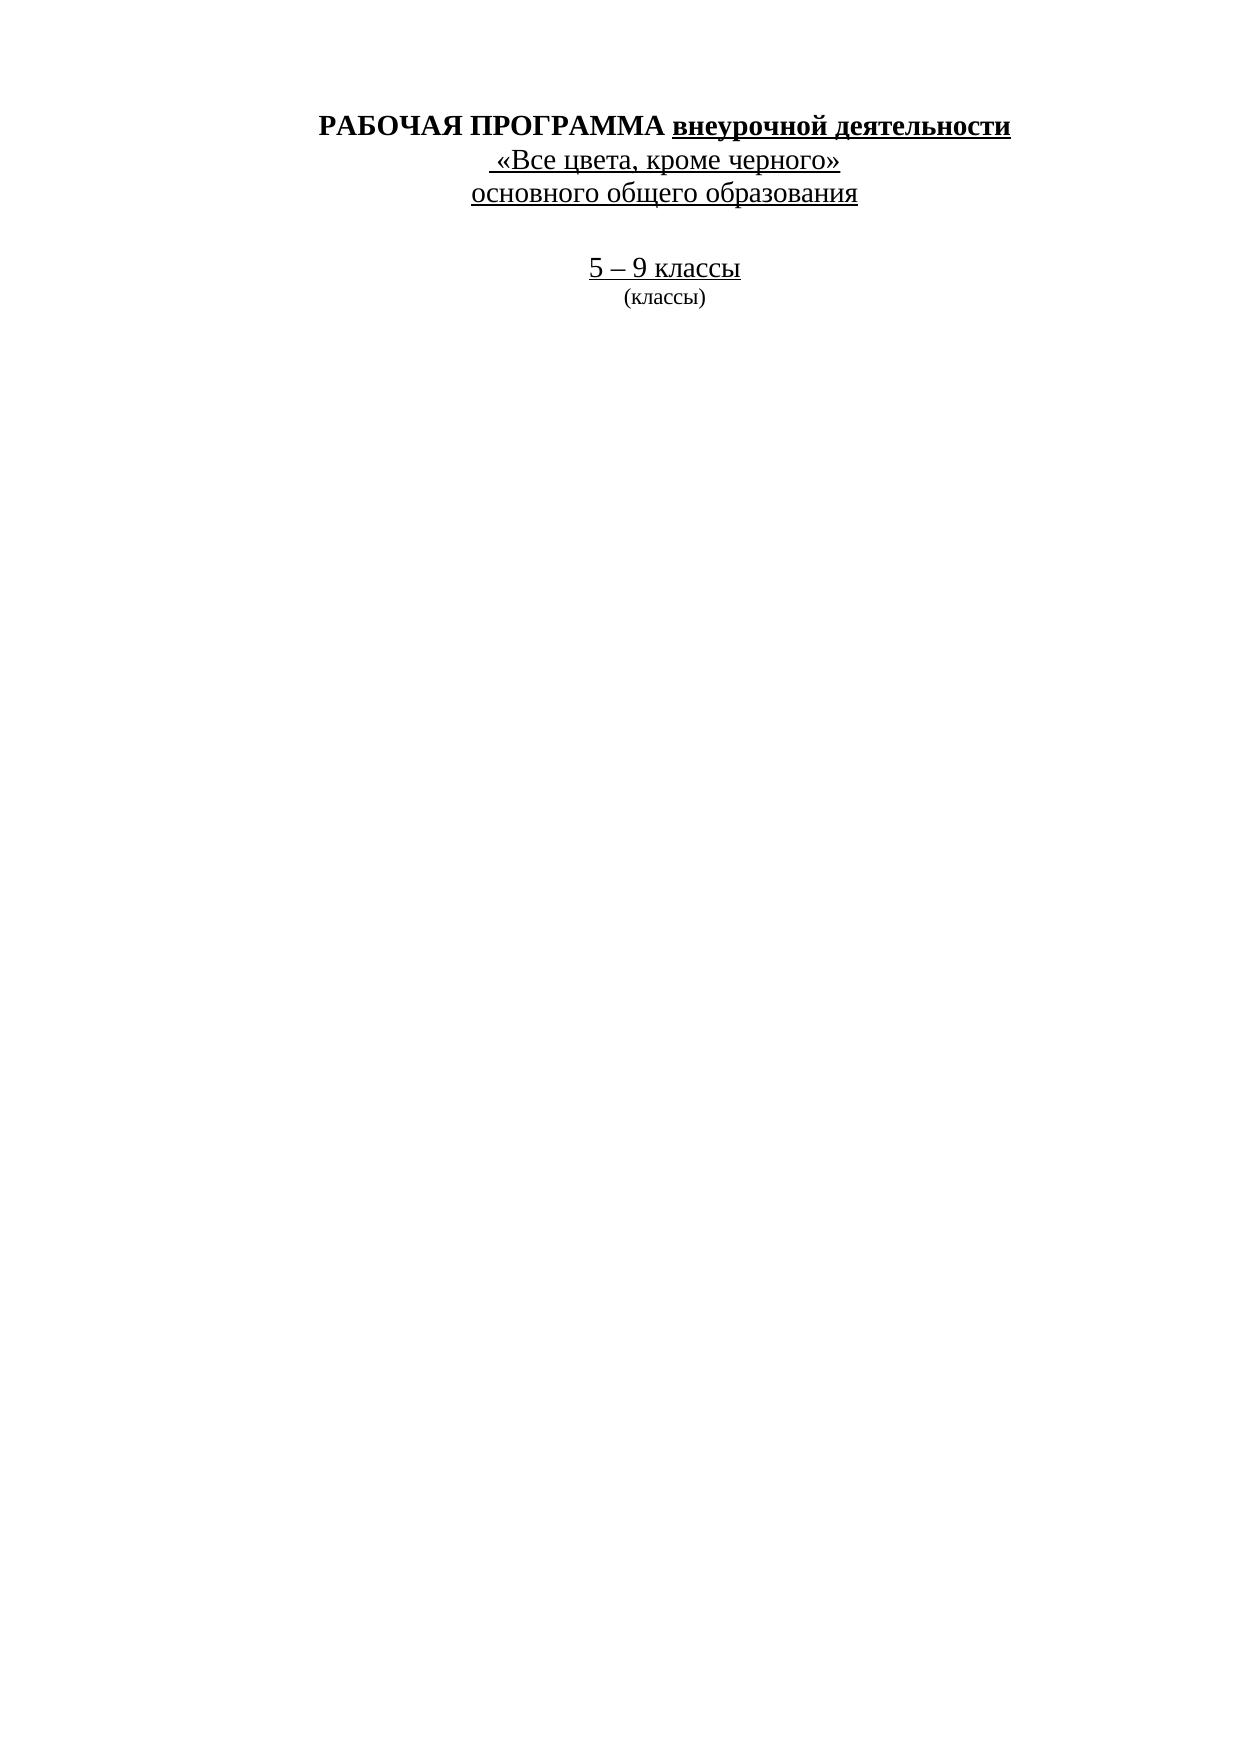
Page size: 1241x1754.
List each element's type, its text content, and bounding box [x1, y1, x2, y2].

text основного общего образования [189, 176, 1139, 209]
text 5 – 9 классы [189, 250, 1140, 283]
title РАБОЧАЯ ПРОГРАММА внеурочной деятельности [189, 108, 1139, 142]
text «Все цвета, кроме черного» [189, 142, 1140, 175]
text (классы) [189, 283, 1140, 310]
